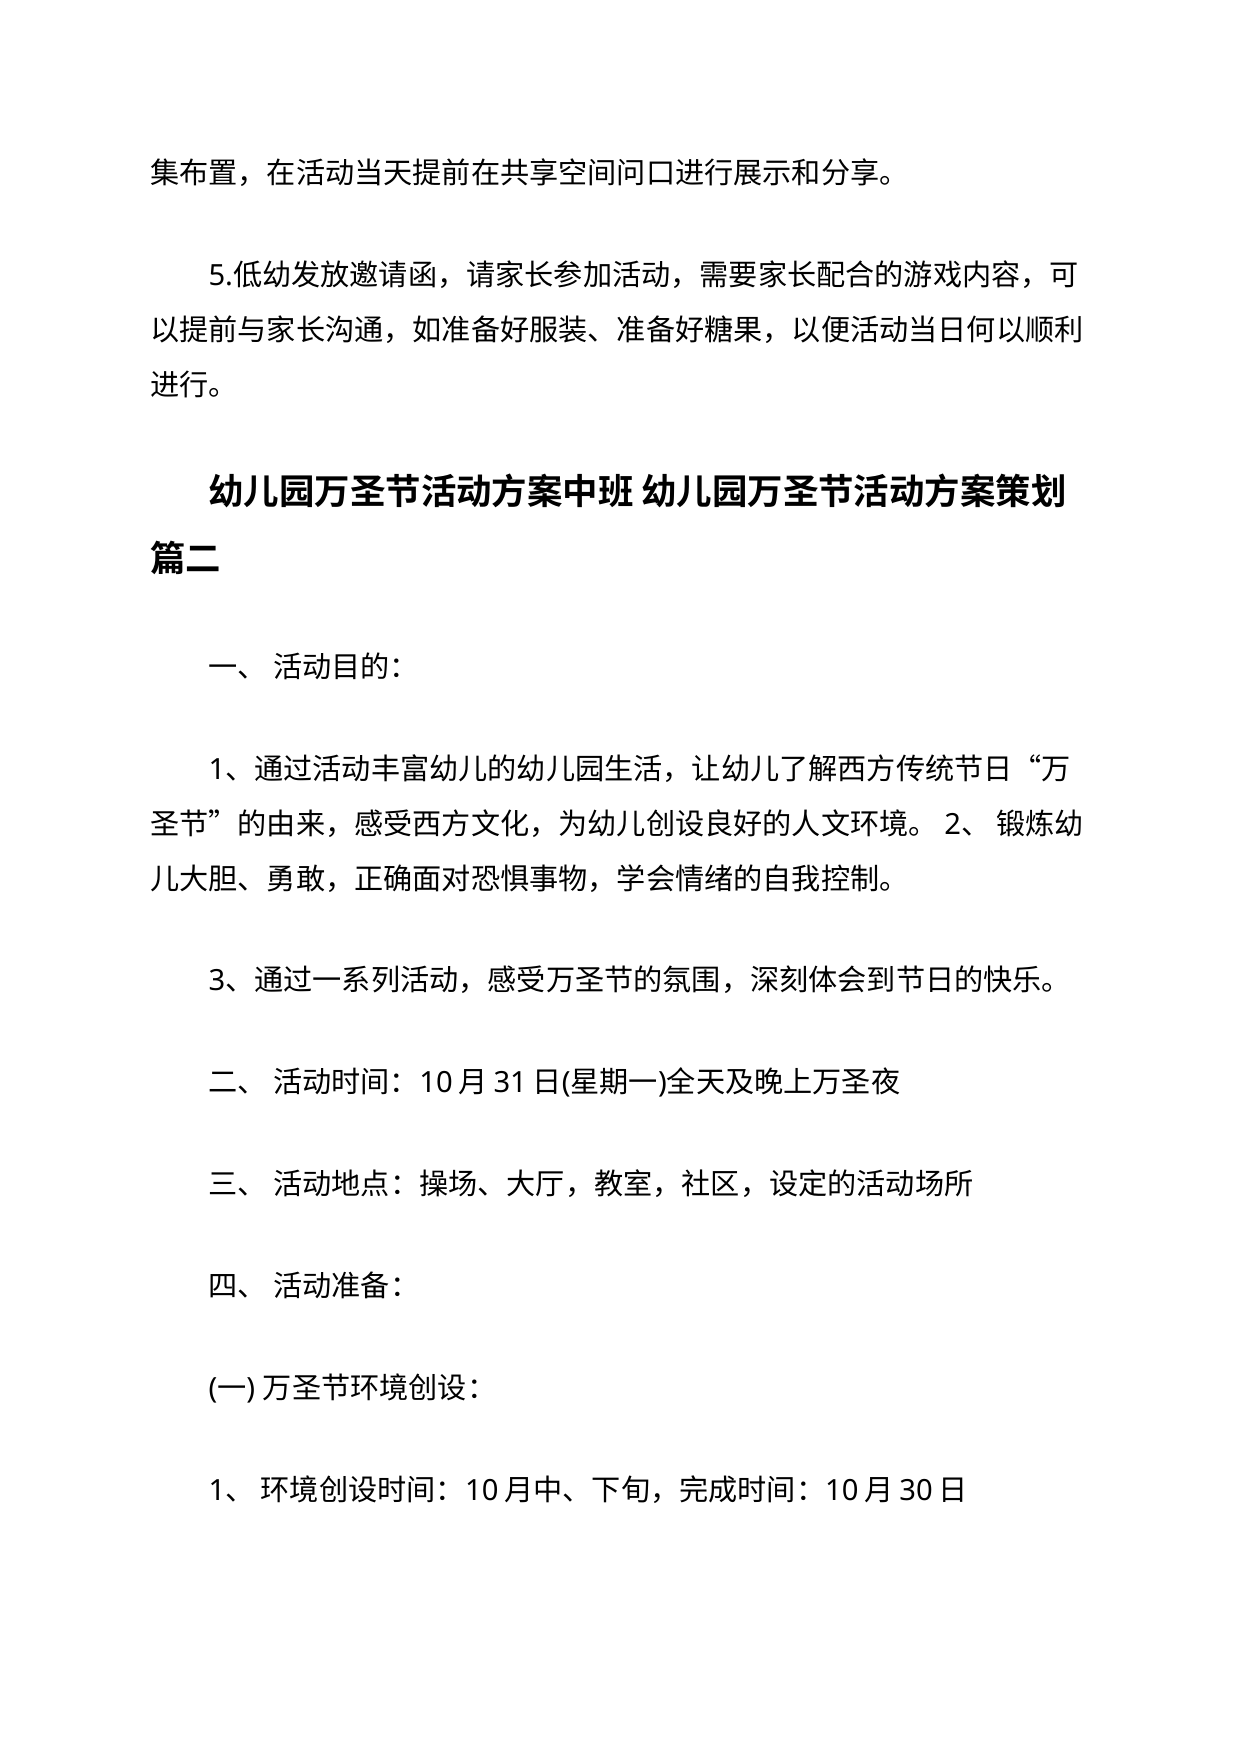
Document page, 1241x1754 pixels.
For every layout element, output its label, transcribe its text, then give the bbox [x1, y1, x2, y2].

text 一、 活动目的： [150, 643, 1090, 686]
text 1、通过活动丰富幼儿的幼儿园生活，让幼儿了解西方传统节日“万圣节”的由来，感受西方文化，为幼儿创设良好的人文环境。 2、 锻炼幼儿大胆、勇敢，正确面对恐惧事物，学会情绪的自我控制。 [150, 745, 1090, 897]
text 5.低幼发放邀请函，请家长参加活动，需要家长配合的游戏内容，可以提前与家长沟通，如准备好服装、准备好糖果，以便活动当日何以顺利进行。 [150, 252, 1090, 404]
text 四、 活动准备： [150, 1263, 1090, 1305]
text 二、 活动时间：10月31日(星期一)全天及晚上万圣夜 [150, 1059, 1090, 1101]
text 三、 活动地点：操场、大厅，教室，社区，设定的活动场所 [150, 1161, 1090, 1203]
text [150, 150, 1090, 192]
text 1、 环境创设时间：10月中、下旬，完成时间：10月30日 [150, 1466, 1090, 1509]
text 幼儿园万圣节活动方案中班 幼儿园万圣节活动方案策划篇二 [150, 463, 1090, 581]
text (一) 万圣节环境创设： [150, 1364, 1090, 1407]
text 3、通过一系列活动，感受万圣节的氛围，深刻体会到节日的快乐。 [150, 957, 1090, 999]
